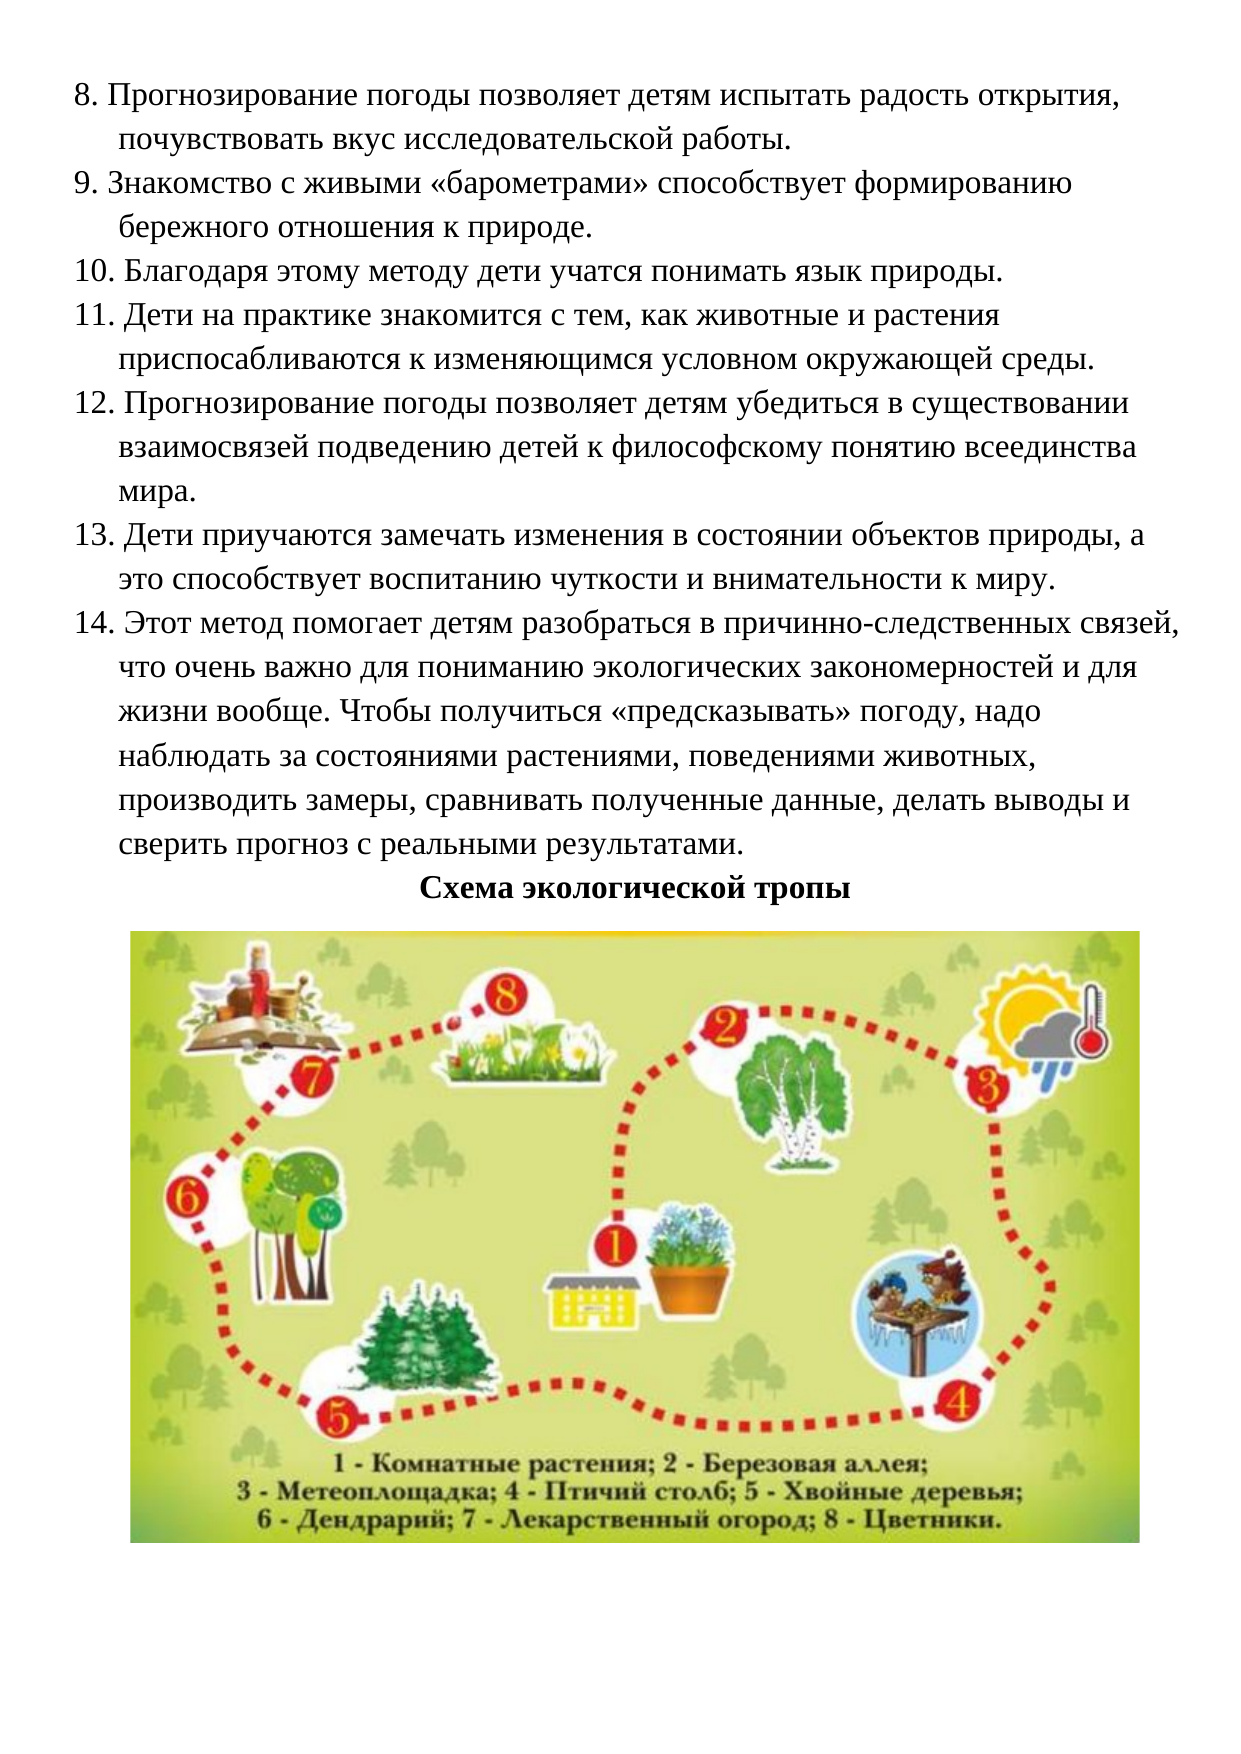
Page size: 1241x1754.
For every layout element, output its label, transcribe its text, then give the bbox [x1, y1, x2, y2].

text 9. Знакомство с живыми «барометрами» способствует формированию бережного отношения к природе. [74, 162, 1196, 244]
text 12. Прогнозирование погоды позволяет детям убедиться в существовании взаимосвязей подведению детей к философскому понятию всеединства мира. [74, 382, 1196, 509]
picture [130, 931, 1140, 1543]
text 10. Благодаря этому методу дети учатся понимать язык природы. [74, 250, 1196, 288]
text 14. Этот метод помогает детям разобраться в причинно-следственных связей, что очень важно для пониманию экологических закономерностей и для жизни вообще. Чтобы получиться «предсказывать» погоду, надо наблюдать за состояниями растениями, поведениями животных, производить замеры, сравнивать полученные данные, делать выводы и сверить прогноз с реальными результатами. [74, 603, 1196, 861]
text 8. Прогнозирование погоды позволяет детям испытать радость открытия, почувствовать вкус исследовательской работы. [74, 74, 1196, 156]
text 13. Дети приучаются замечать изменения в состоянии объектов природы, а это способствует воспитанию чуткости и внимательности к миру. [74, 514, 1196, 597]
text 11. Дети на практике знакомится с тем, как животные и растения приспосабливаются к изменяющимся условном окружающей среды. [74, 294, 1196, 377]
text Схема экологической тропы [74, 867, 1196, 905]
